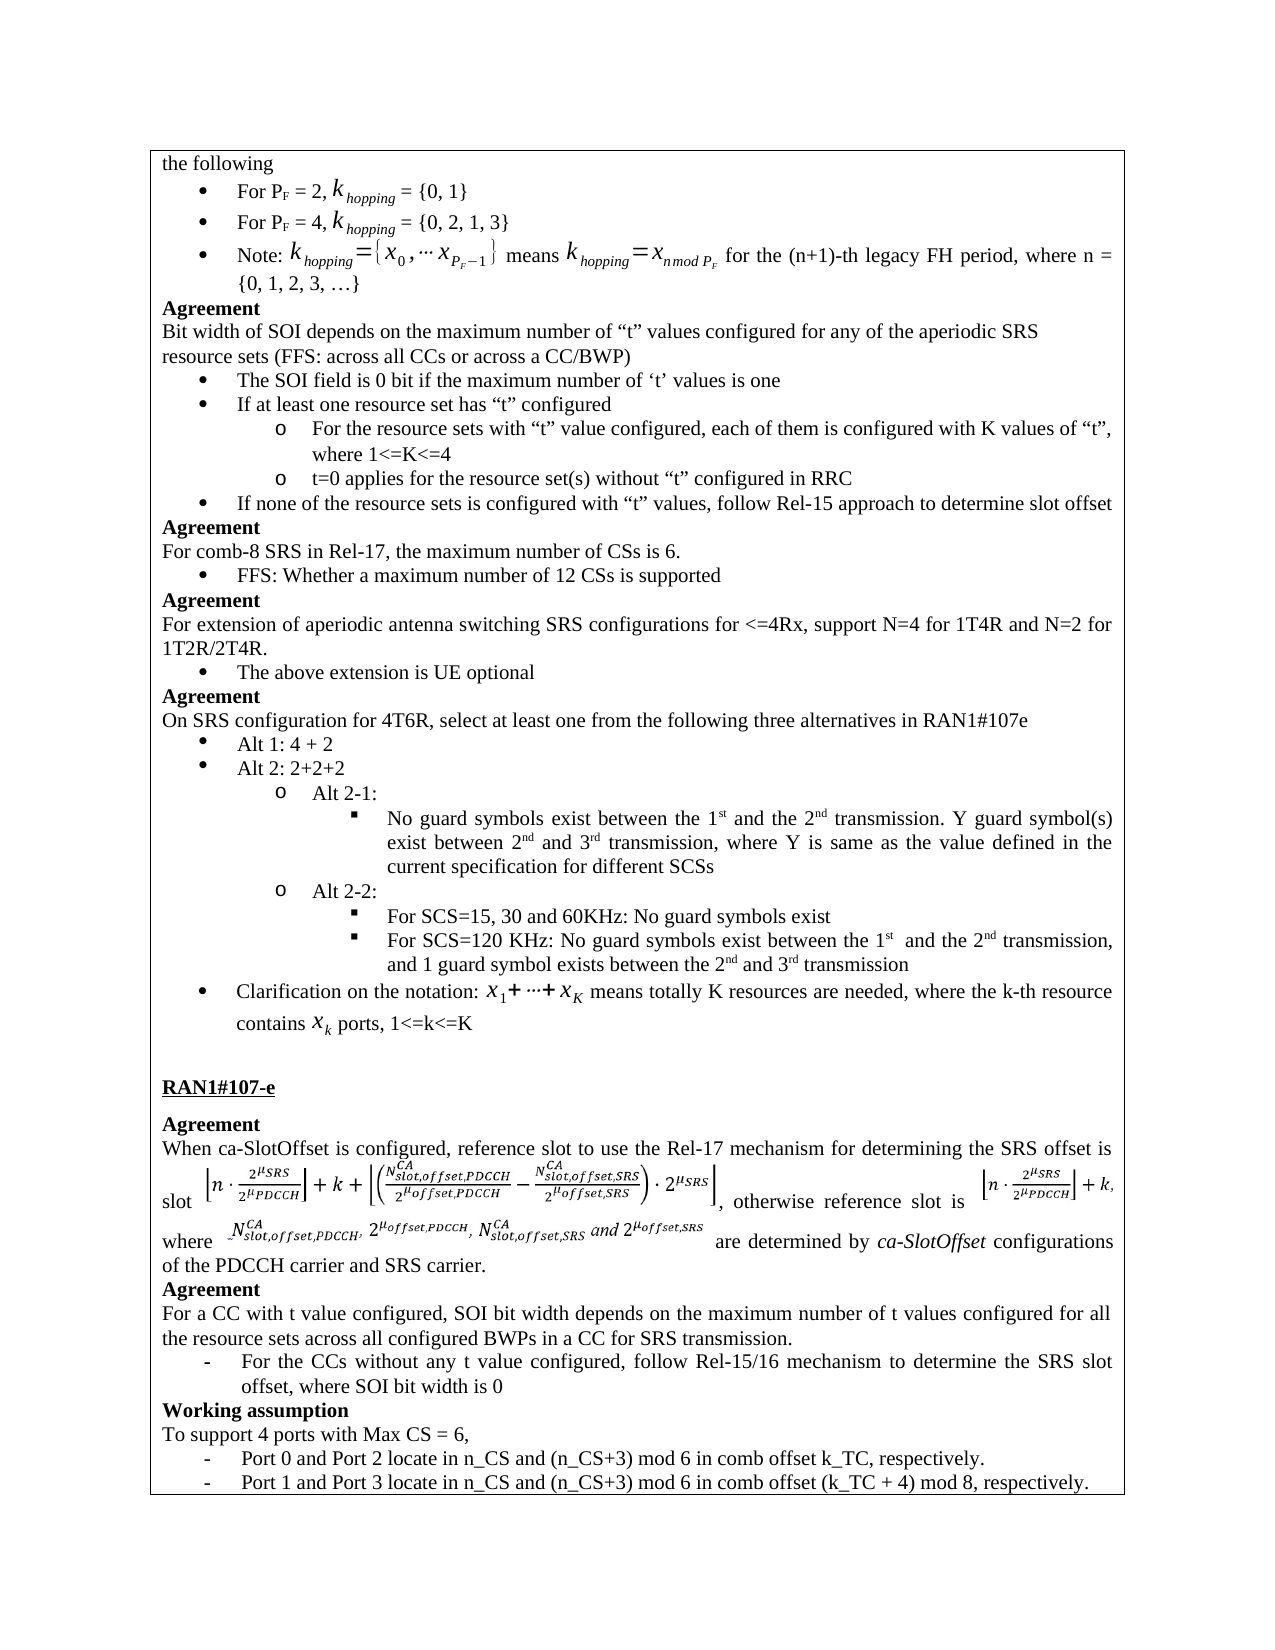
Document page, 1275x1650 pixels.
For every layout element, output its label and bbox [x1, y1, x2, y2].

picture [201, 1159, 719, 1209]
picture [227, 1213, 708, 1249]
picture [975, 1162, 1114, 1209]
table_header [151, 151, 1124, 1494]
